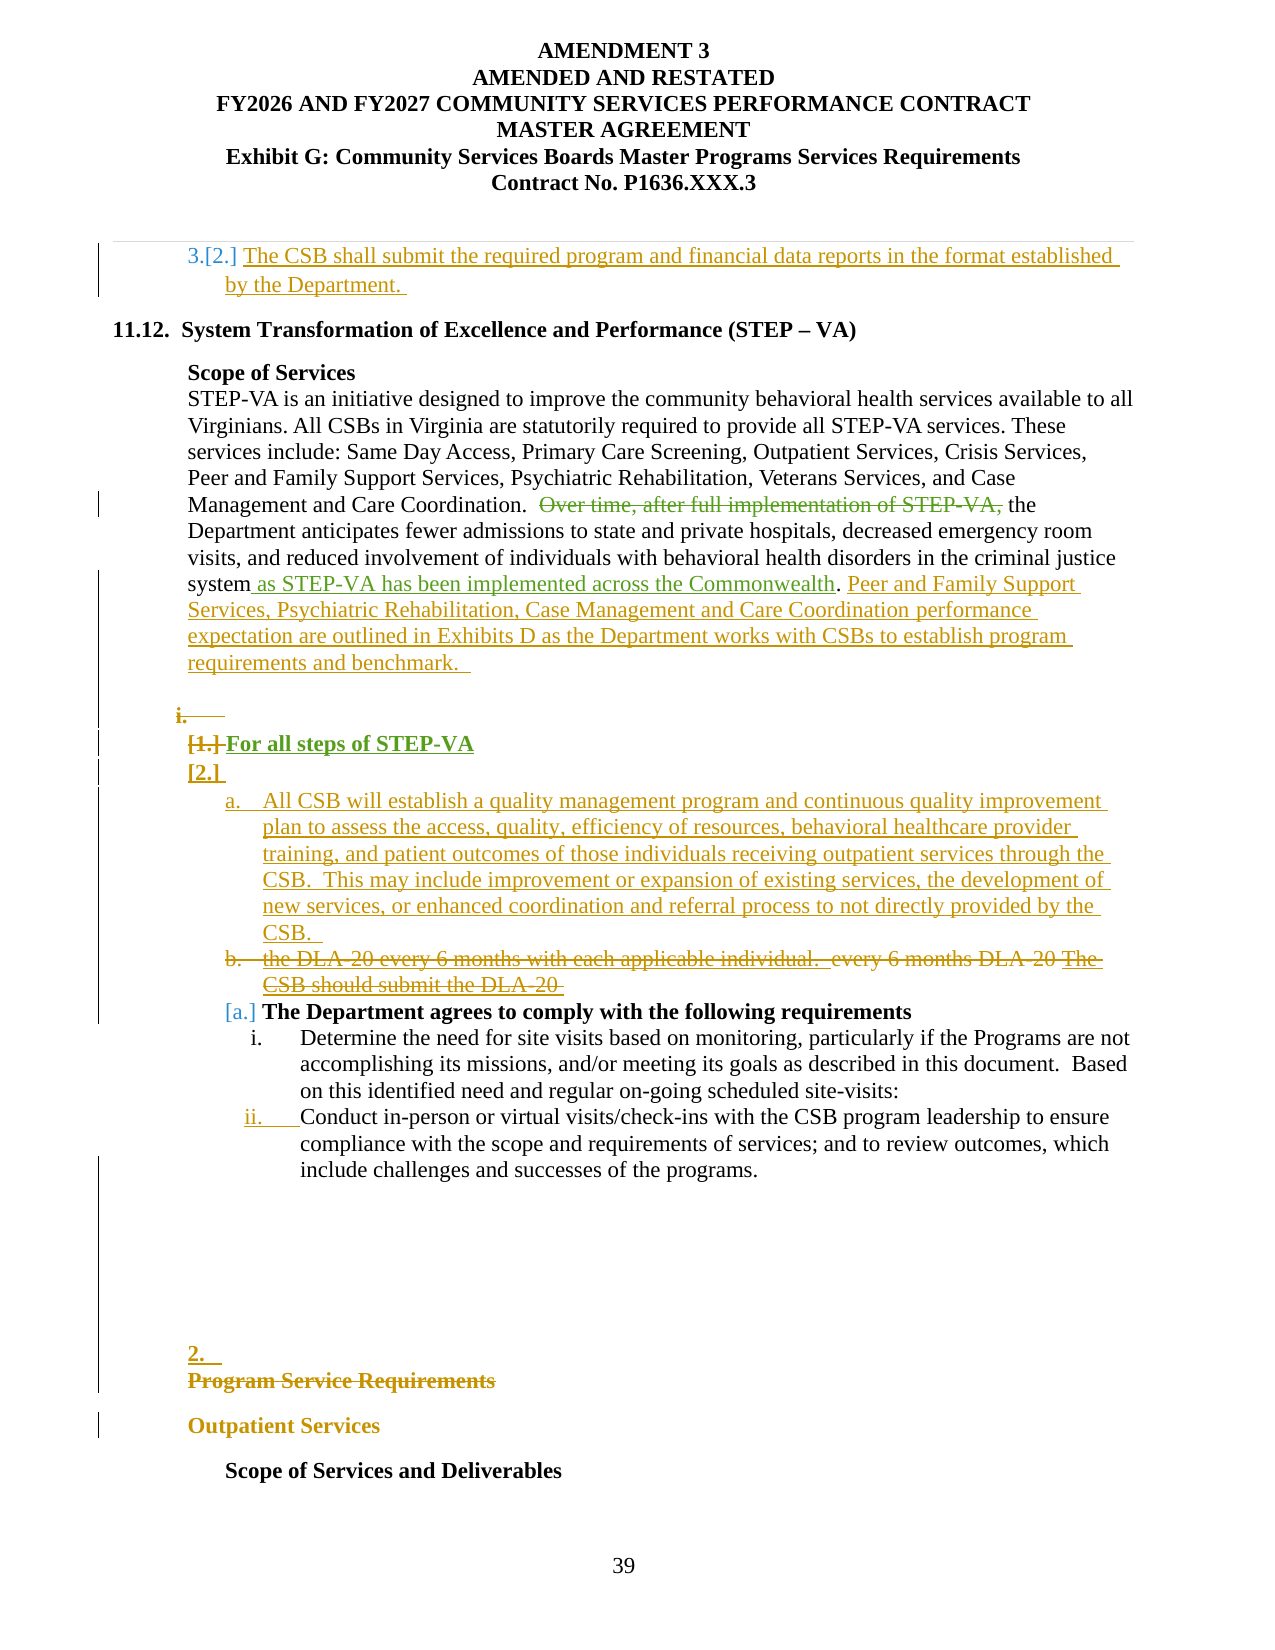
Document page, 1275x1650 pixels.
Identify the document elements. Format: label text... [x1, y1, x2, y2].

text Scope of Services [187, 359, 1134, 385]
list Conduct in-person or virtual visits/check-ins with the CSB program leadership to ensure compliance with the scope and requirements of services; and to review outcomes, which include challenges and successes of the programs. [262, 1103, 1134, 1182]
list The Department agrees to comply with the following requirements [225, 998, 1134, 1024]
text Scope of Services and Deliverables [225, 1457, 1134, 1483]
list Outpatient Services [187, 1412, 1134, 1438]
text STEP-VA is an initiative designed to improve the community behavioral health services available to all Virginians. All CSBs in Virginia are statutorily required to provide all STEP-VA services. These services include: Same Day Access, Primary Care Screening, Outpatient Services, Crisis Services, Peer and Family Support Services, Psychiatric Rehabilitation, Veterans Services, and Case Management and Care Coordination. the Department anticipates fewer admissions to state and private hospitals, decreased emergency room visits, and reduced involvement of individuals with behavioral health disorders in the criminal justice system. [187, 385, 1134, 675]
subtitle 11.12. System Transformation of Excellence and Performance (STEP – VA) [112, 316, 1134, 342]
list Determine the need for site visits based on monitoring, particularly if the Programs are not accomplishing its missions, and/or meeting its goals as described in this document. Based on this identified need and regular on-going scheduled site-visits: [262, 1024, 1134, 1103]
